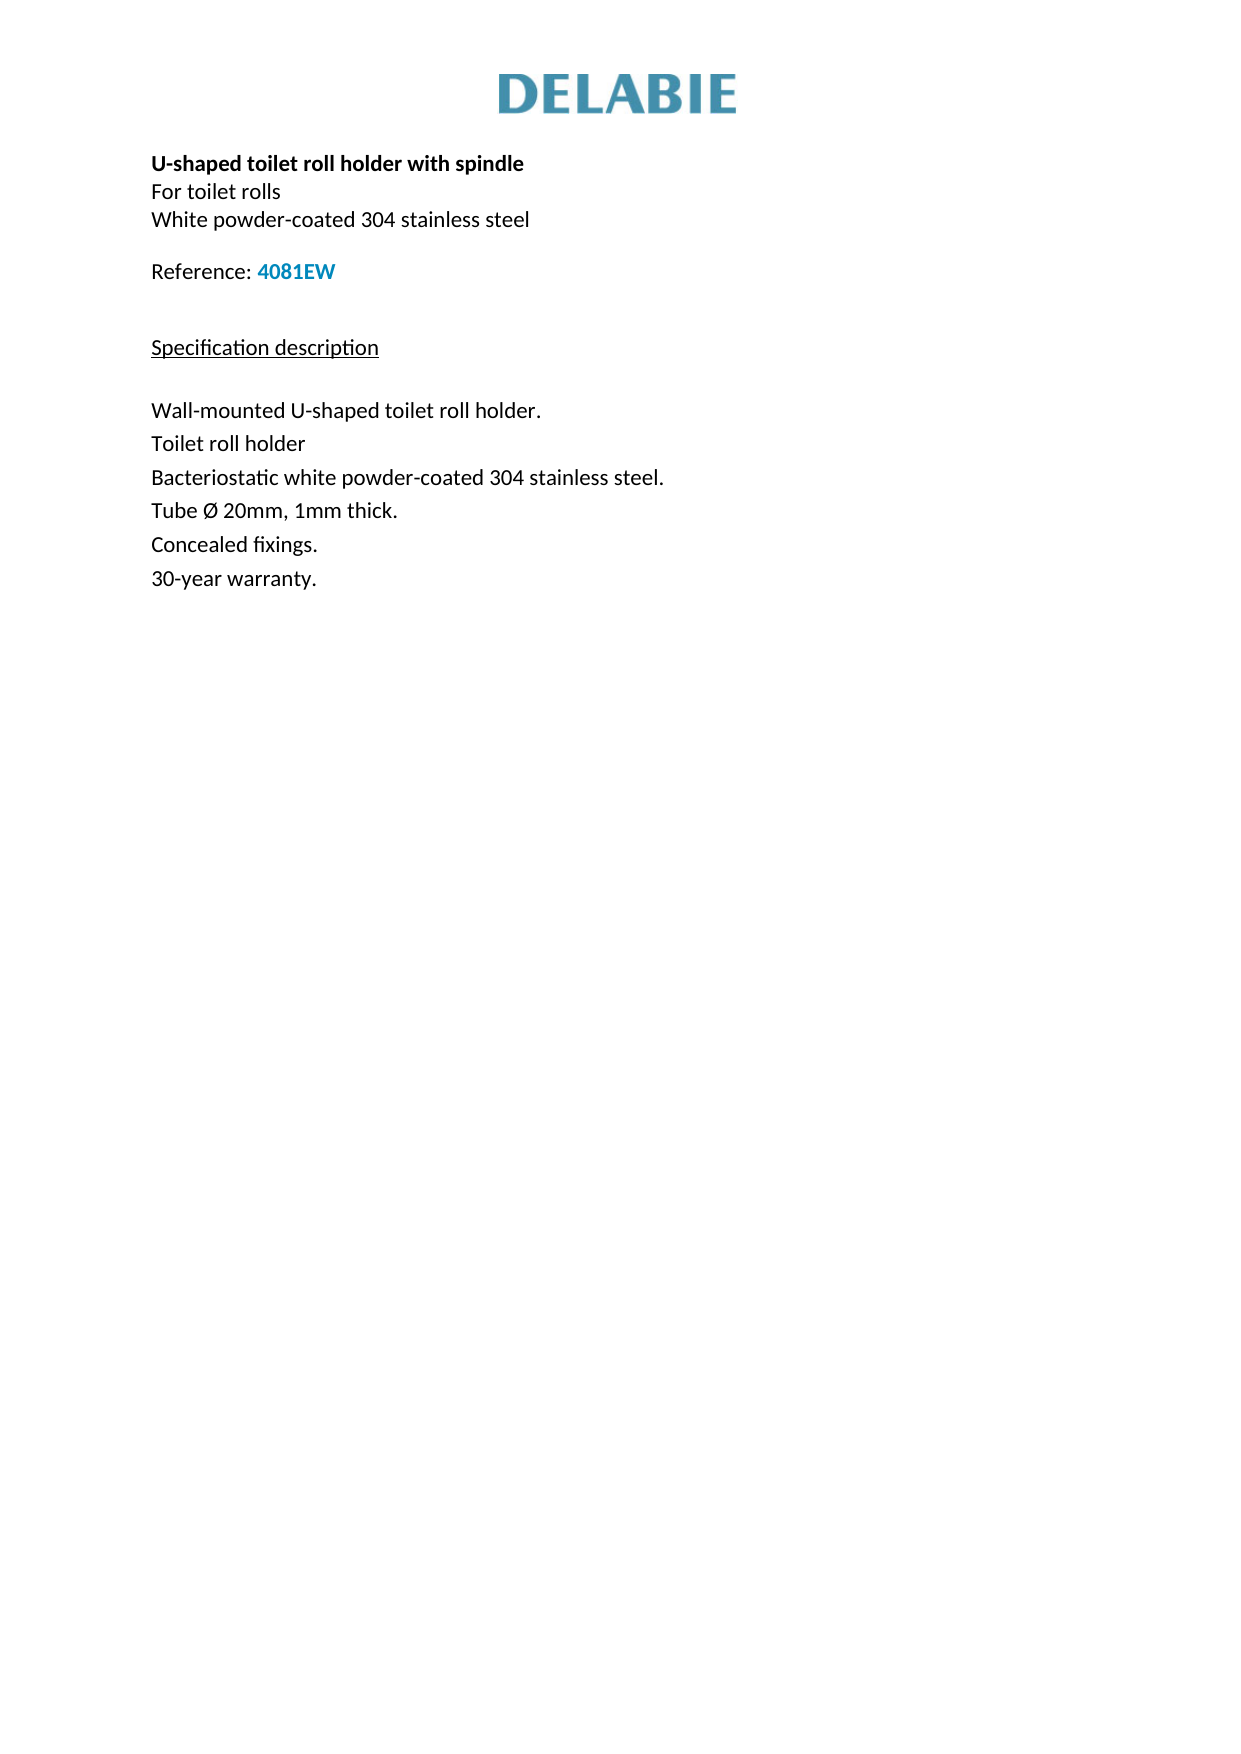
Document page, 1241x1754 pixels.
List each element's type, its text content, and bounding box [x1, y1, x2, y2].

picture [497, 74, 738, 114]
text Wall-mounted U-shaped toilet roll holder. [151, 396, 1084, 424]
text White powder-coated 304 stainless steel [151, 205, 1084, 233]
text Specification description [151, 333, 1084, 361]
text U-shaped toilet roll holder with spindle [151, 149, 1084, 177]
text Toilet roll holder [151, 429, 1084, 458]
text 30-year warranty. [151, 564, 1084, 592]
text For toilet rolls [151, 177, 1084, 205]
text Bacteriostatic white powder-coated 304 stainless steel. [151, 463, 1084, 491]
text Reference: 4081EW [151, 257, 1084, 285]
text Tube Ø 20mm, 1mm thick. [151, 497, 1084, 525]
text Concealed fixings. [151, 530, 1084, 558]
